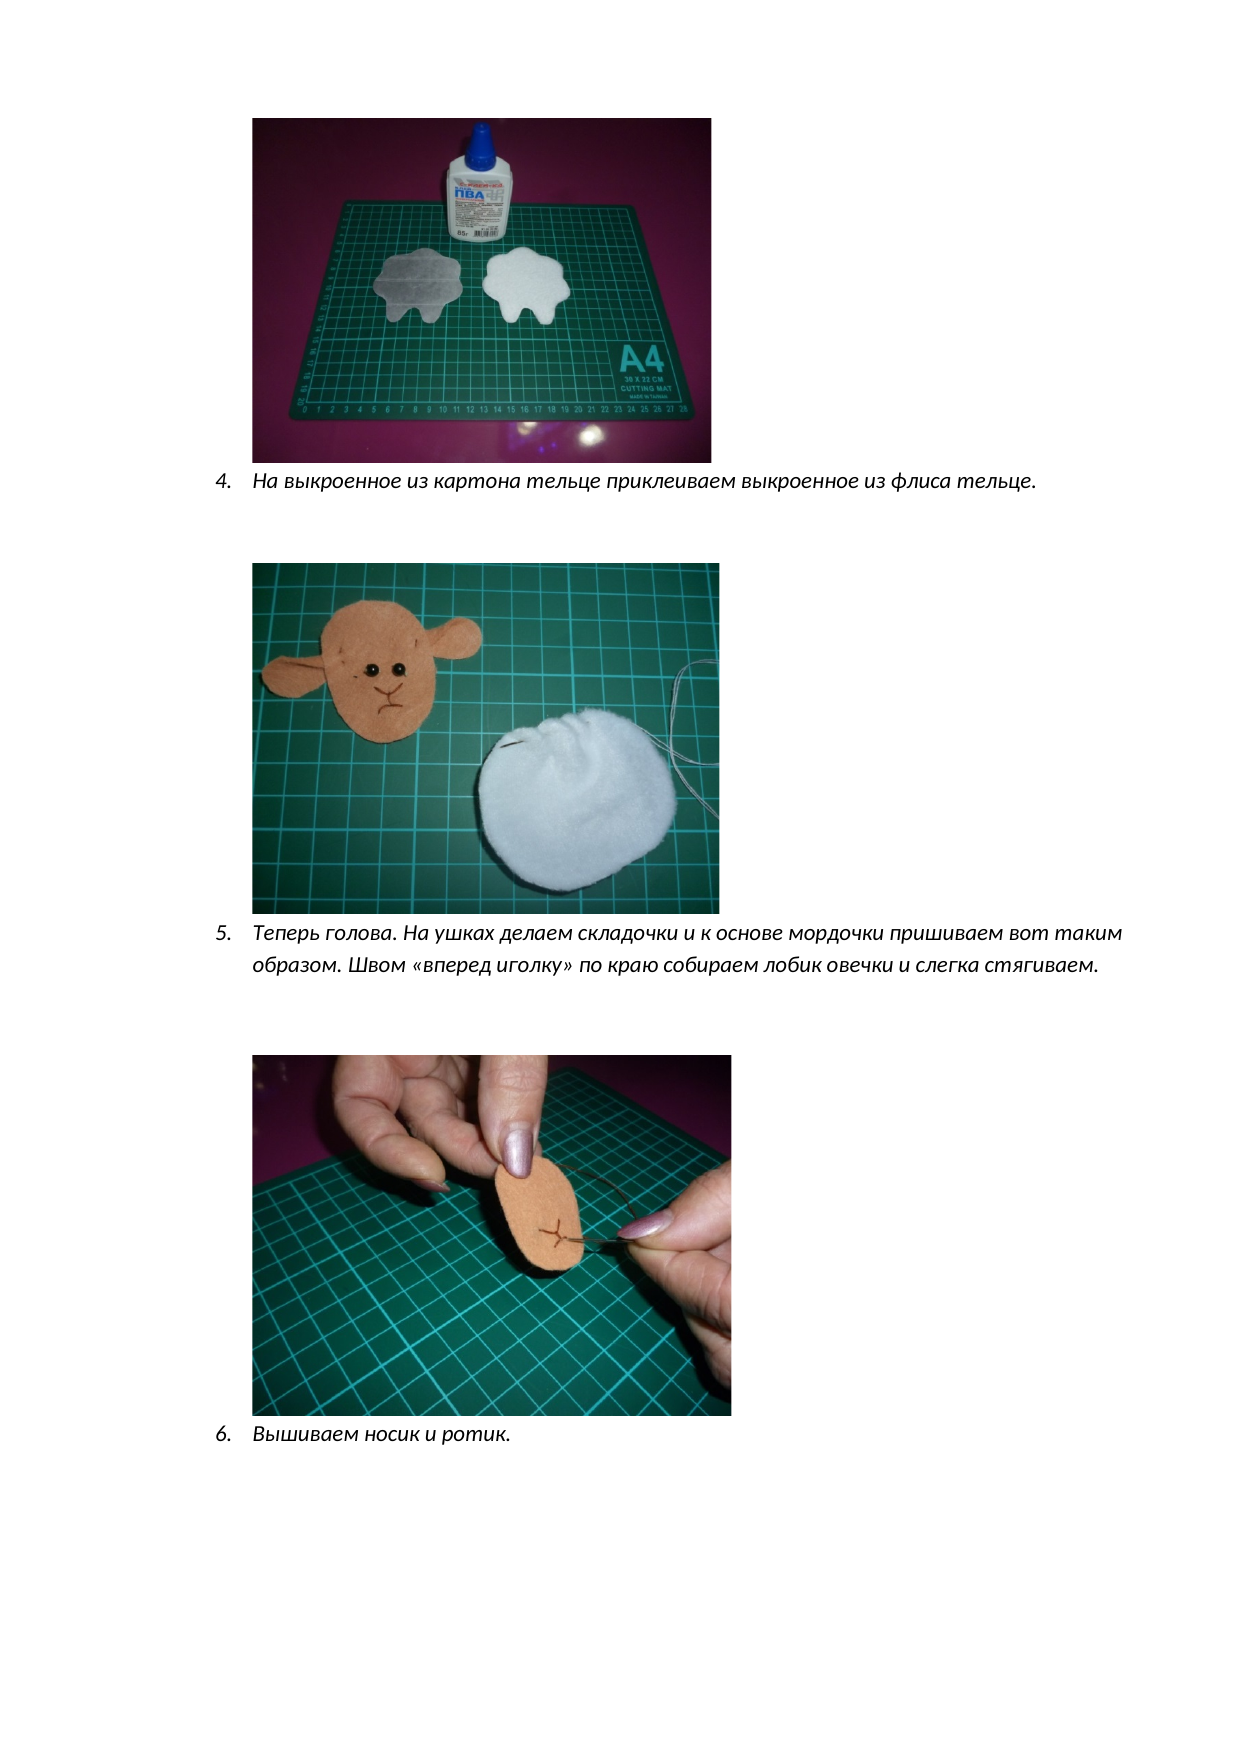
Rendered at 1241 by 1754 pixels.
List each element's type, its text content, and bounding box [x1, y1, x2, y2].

list Теперь голова. На ушках делаем складочки и к основе мордочки пришиваем вот таким образом. Швом «вперед иголку» по краю собираем лобик овечки и слегка стягиваем. [215, 918, 1152, 978]
picture [252, 1055, 732, 1416]
picture [252, 118, 712, 463]
picture [252, 563, 720, 914]
list Вышиваем носик и ротик. [215, 1419, 1152, 1447]
list На выкроенное из картона тельце приклеиваем выкроенное из флиса тельце. [215, 467, 1152, 495]
